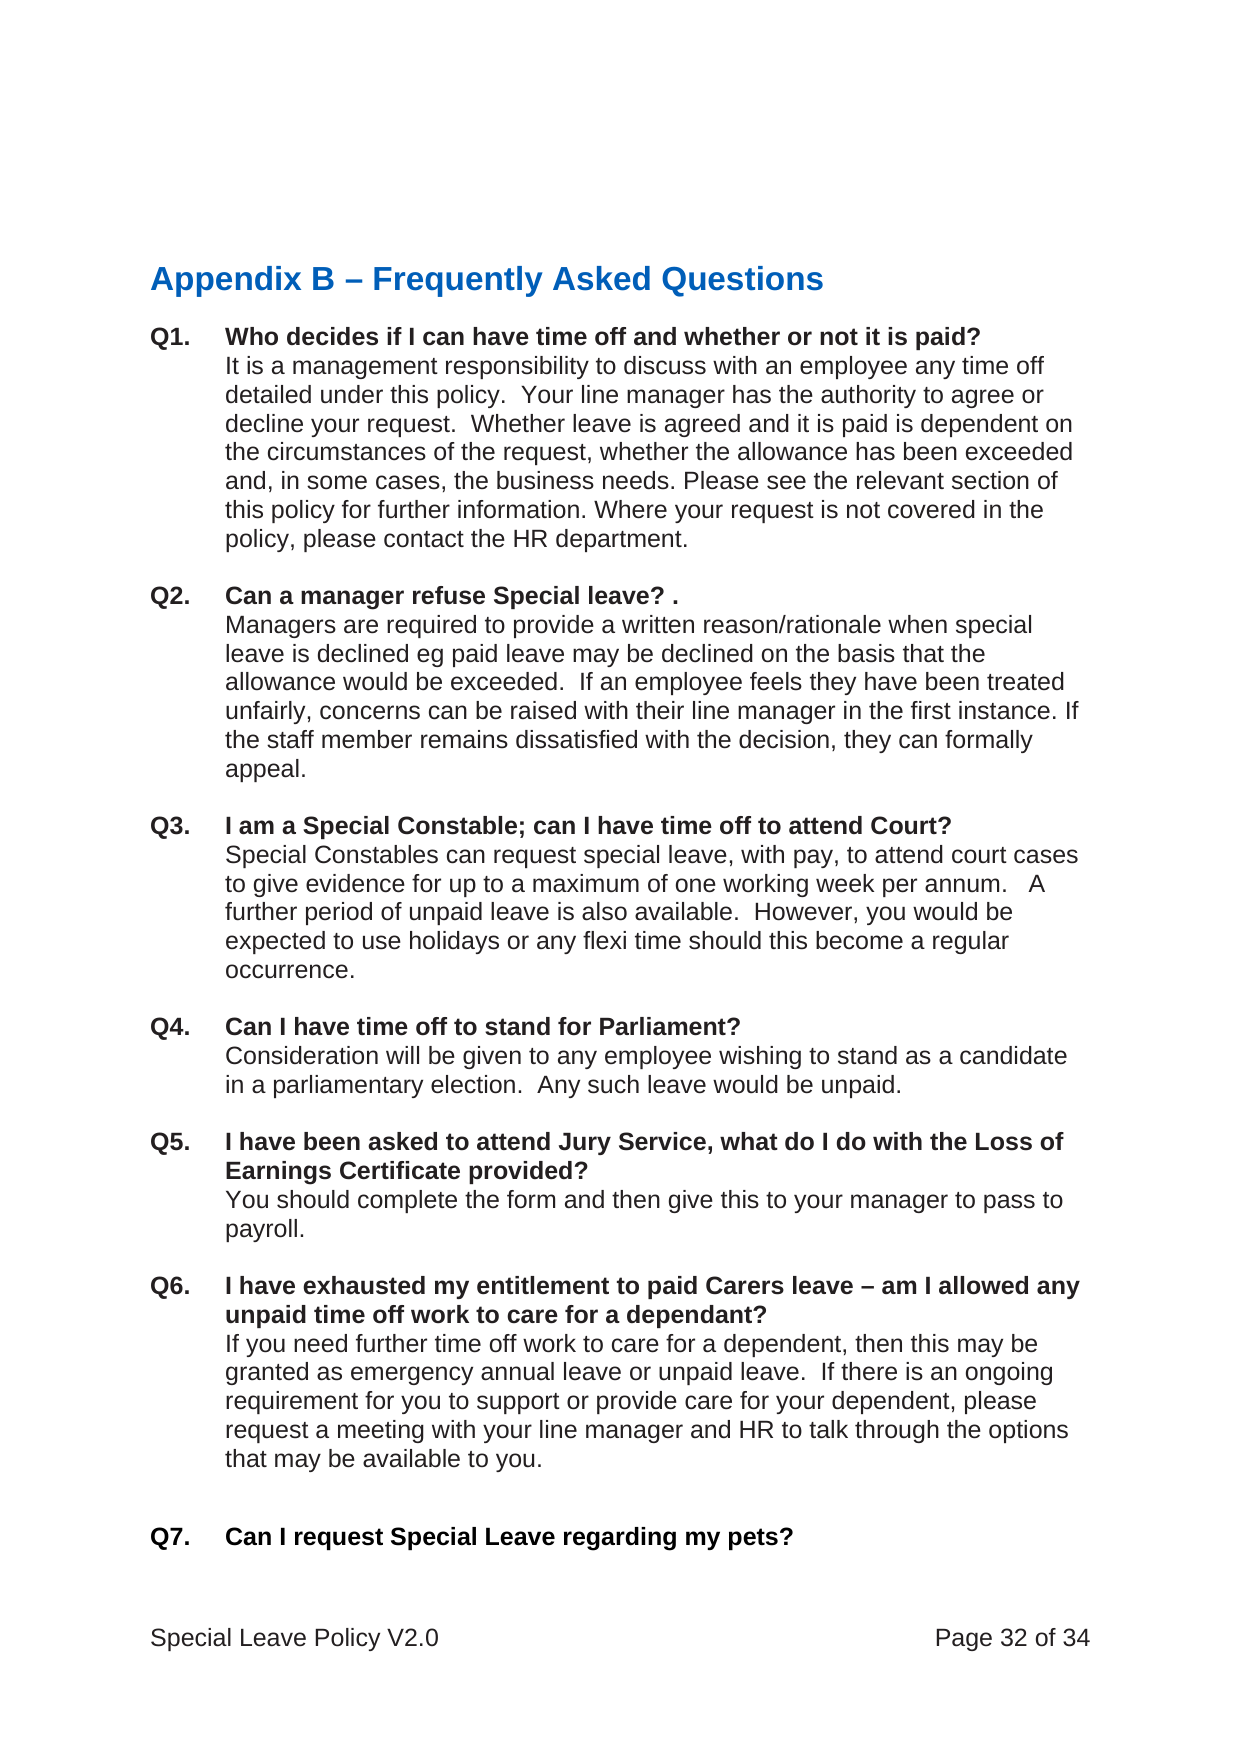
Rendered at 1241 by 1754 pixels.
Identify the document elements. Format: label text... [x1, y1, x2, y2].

text You should complete the form and then give this to your manager to pass to payroll. [225, 1185, 1090, 1242]
text Q4. Can I have time off to stand for Parliament? [150, 1012, 1090, 1041]
text Q3. I am a Special Constable; can I have time off to attend Court? [150, 811, 1090, 840]
text It is a management responsibility to discuss with an employee any time off detailed under this policy. Your line manager has the authority to agree or decline your request. Whether leave is agreed and it is paid is dependent on the circumstances of the request, whether the allowance has been exceeded and, in some cases, the business needs. Please see the relevant section of this policy for further information. Where your request is not covered in the policy, please contact the HR department. [225, 351, 1090, 552]
text Q6. I have exhausted my entitlement to paid Carers leave – am I allowed any unpaid time off work to care for a dependant? [150, 1271, 1090, 1328]
text Q1. Who decides if I can have time off and whether or not it is paid? [150, 322, 1090, 351]
text If you need further time off work to care for a dependent, then this may be granted as emergency annual leave or unpaid leave. If there is an ongoing requirement for you to support or provide care for your dependent, please request a meeting with your line manager and HR to talk through the options that may be available to you. [225, 1328, 1090, 1472]
text Q5. I have been asked to attend Jury Service, what do I do with the Loss of Earnings Certificate provided? [150, 1127, 1090, 1185]
text Managers are required to provide a written reason/rationale when special leave is declined eg paid leave may be declined on the basis that the allowance would be exceeded. If an employee feels they have been treated unfairly, concerns can be raised with their line manager in the first instance. If the staff member remains dissatisfied with the decision, they can formally appeal. [225, 610, 1090, 782]
text Special Constables can request special leave, with pay, to attend court cases to give evidence for up to a maximum of one working week per annum. A further period of unpaid leave is also available. However, you would be expected to use holidays or any flexi time should this become a regular occurrence. [225, 840, 1090, 983]
text Consideration will be given to any employee wishing to stand as a candidate in a parliamentary election. Any such leave would be unpaid. [225, 1041, 1090, 1098]
subtitle Appendix B – Frequently Asked Questions [150, 259, 1090, 297]
text Q7. Can I request Special Leave regarding my pets? [150, 1522, 1090, 1551]
text Q2. Can a manager refuse Special leave? . [150, 581, 1090, 610]
